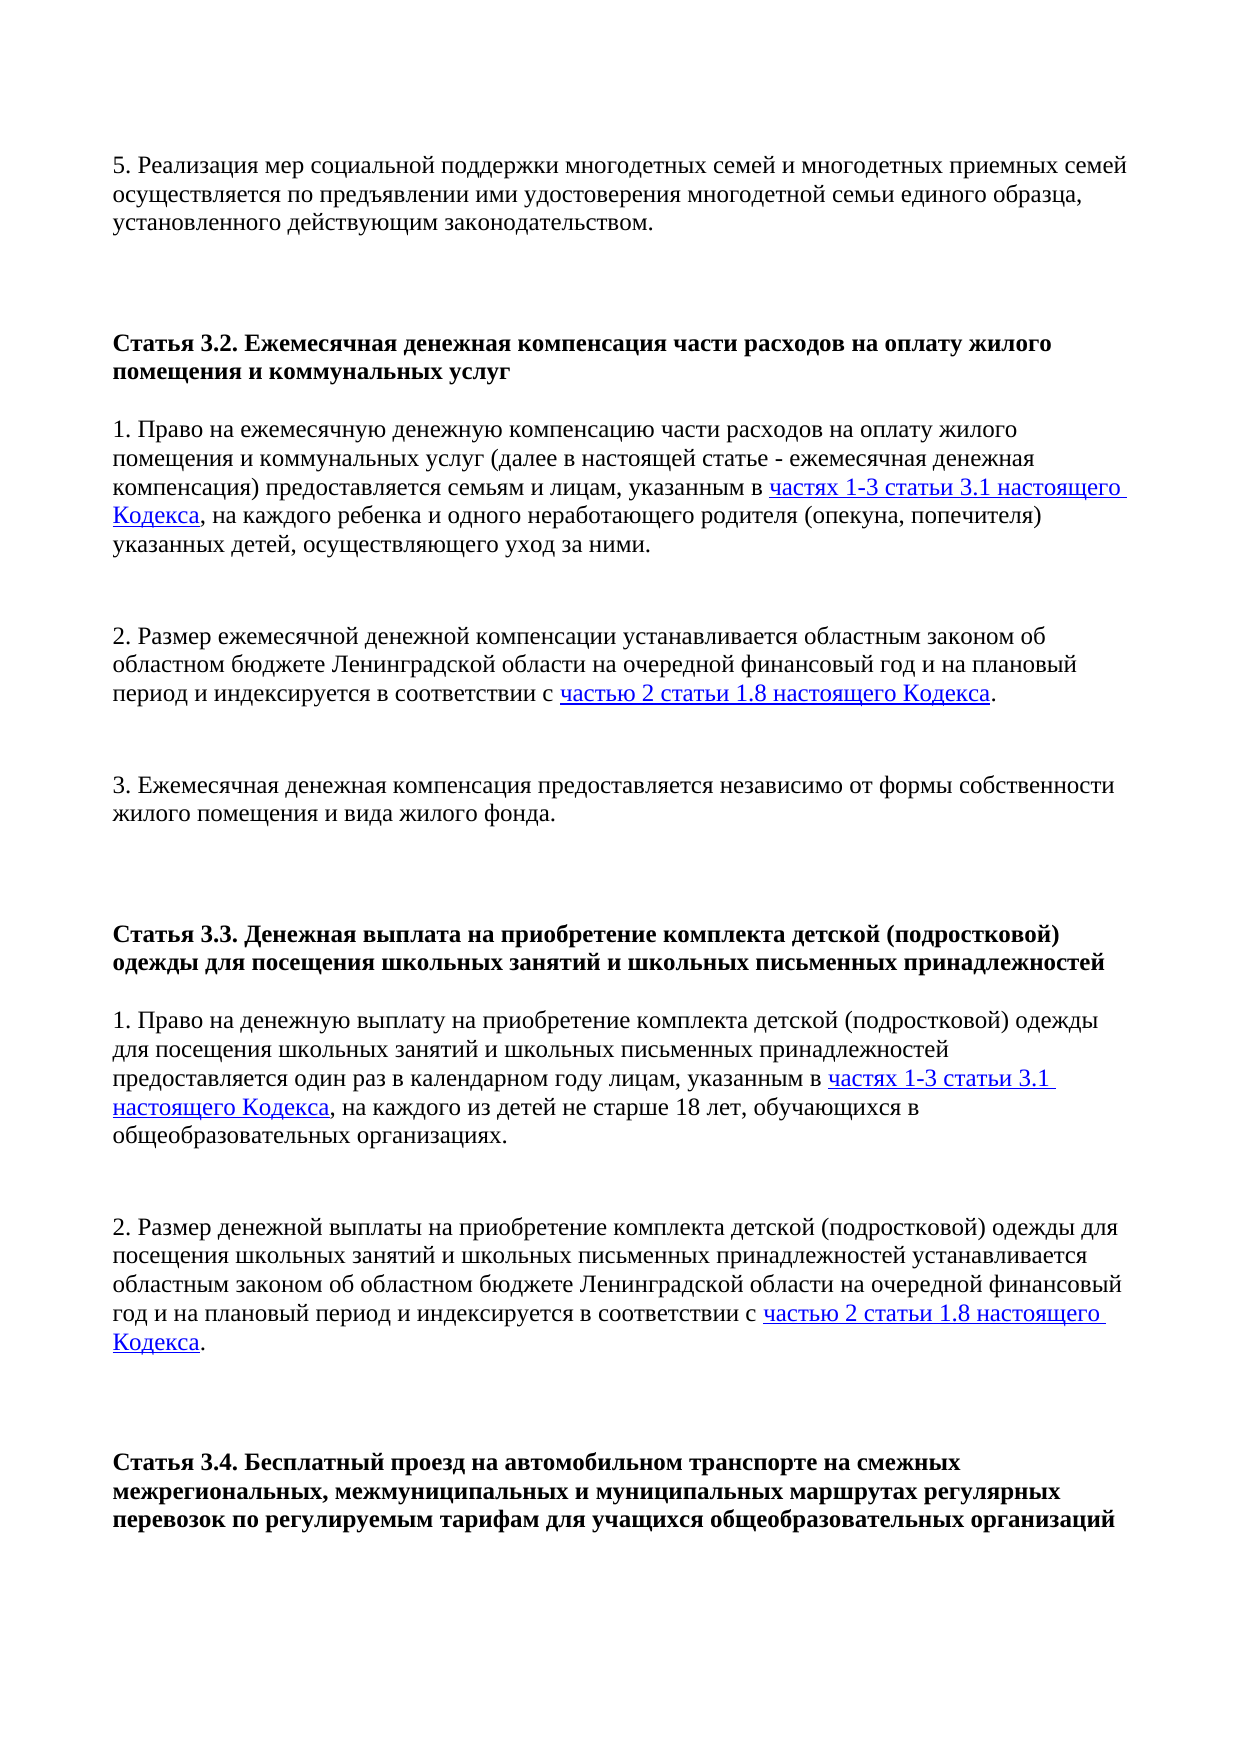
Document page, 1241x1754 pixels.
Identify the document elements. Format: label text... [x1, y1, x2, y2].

text 2. Размер ежемесячной денежной компенсации устанавливается областным законом об областном бюджете Ленинградской области на очередной финансовый год и на плановый период и индексируется в соответствии с частью 2 статьи 1.8 настоящего Кодекса. [112, 621, 1128, 741]
text 2. Размер денежной выплаты на приобретение комплекта детской (подростковой) одежды для посещения школьных занятий и школьных письменных принадлежностей устанавливается областным законом об областном бюджете Ленинградской области на очередной финансовый год и на плановый период и индексируется в соответствии с частью 2 статьи 1.8 настоящего Кодекса. [112, 1212, 1128, 1418]
text Статья 3.3. Денежная выплата на приобретение комплекта детской (подростковой) одежды для посещения школьных занятий и школьных письменных принадлежностей [112, 919, 1128, 976]
text 5. Реализация мер социальной поддержки многодетных семей и многодетных приемных семей осуществляется по предъявлении ими удостоверения многодетной семьи единого образца, установленного действующим законодательством. [112, 150, 1128, 298]
text 1. Право на ежемесячную денежную компенсацию части расходов на оплату жилого помещения и коммунальных услуг (далее в настоящей статье - ежемесячная денежная компенсация) предоставляется семьям и лицам, указанным в частях 1-3 статьи 3.1 настоящего Кодекса, на каждого ребенка и одного неработающего родителя (опекуна, попечителя) указанных детей, осуществляющего уход за ними. [112, 414, 1128, 592]
text 1. Право на денежную выплату на приобретение комплекта детской (подростковой) одежды для посещения школьных занятий и школьных письменных принадлежностей предоставляется один раз в календарном году лицам, указанным в частях 1-3 статьи 3.1 настоящего Кодекса, на каждого из детей не старше 18 лет, обучающихся в общеобразовательных организациях. [112, 1005, 1128, 1183]
text Статья 3.4. Бесплатный проезд на автомобильном транспорте на смежных межрегиональных, межмуниципальных и муниципальных маршрутах регулярных перевозок по регулируемым тарифам для учащихся общеобразовательных организаций [112, 1447, 1128, 1533]
text Статья 3.2. Ежемесячная денежная компенсация части расходов на оплату жилого помещения и коммунальных услуг [112, 328, 1128, 385]
text 3. Ежемесячная денежная компенсация предоставляется независимо от формы собственности жилого помещения и вида жилого фонда. [112, 770, 1128, 889]
